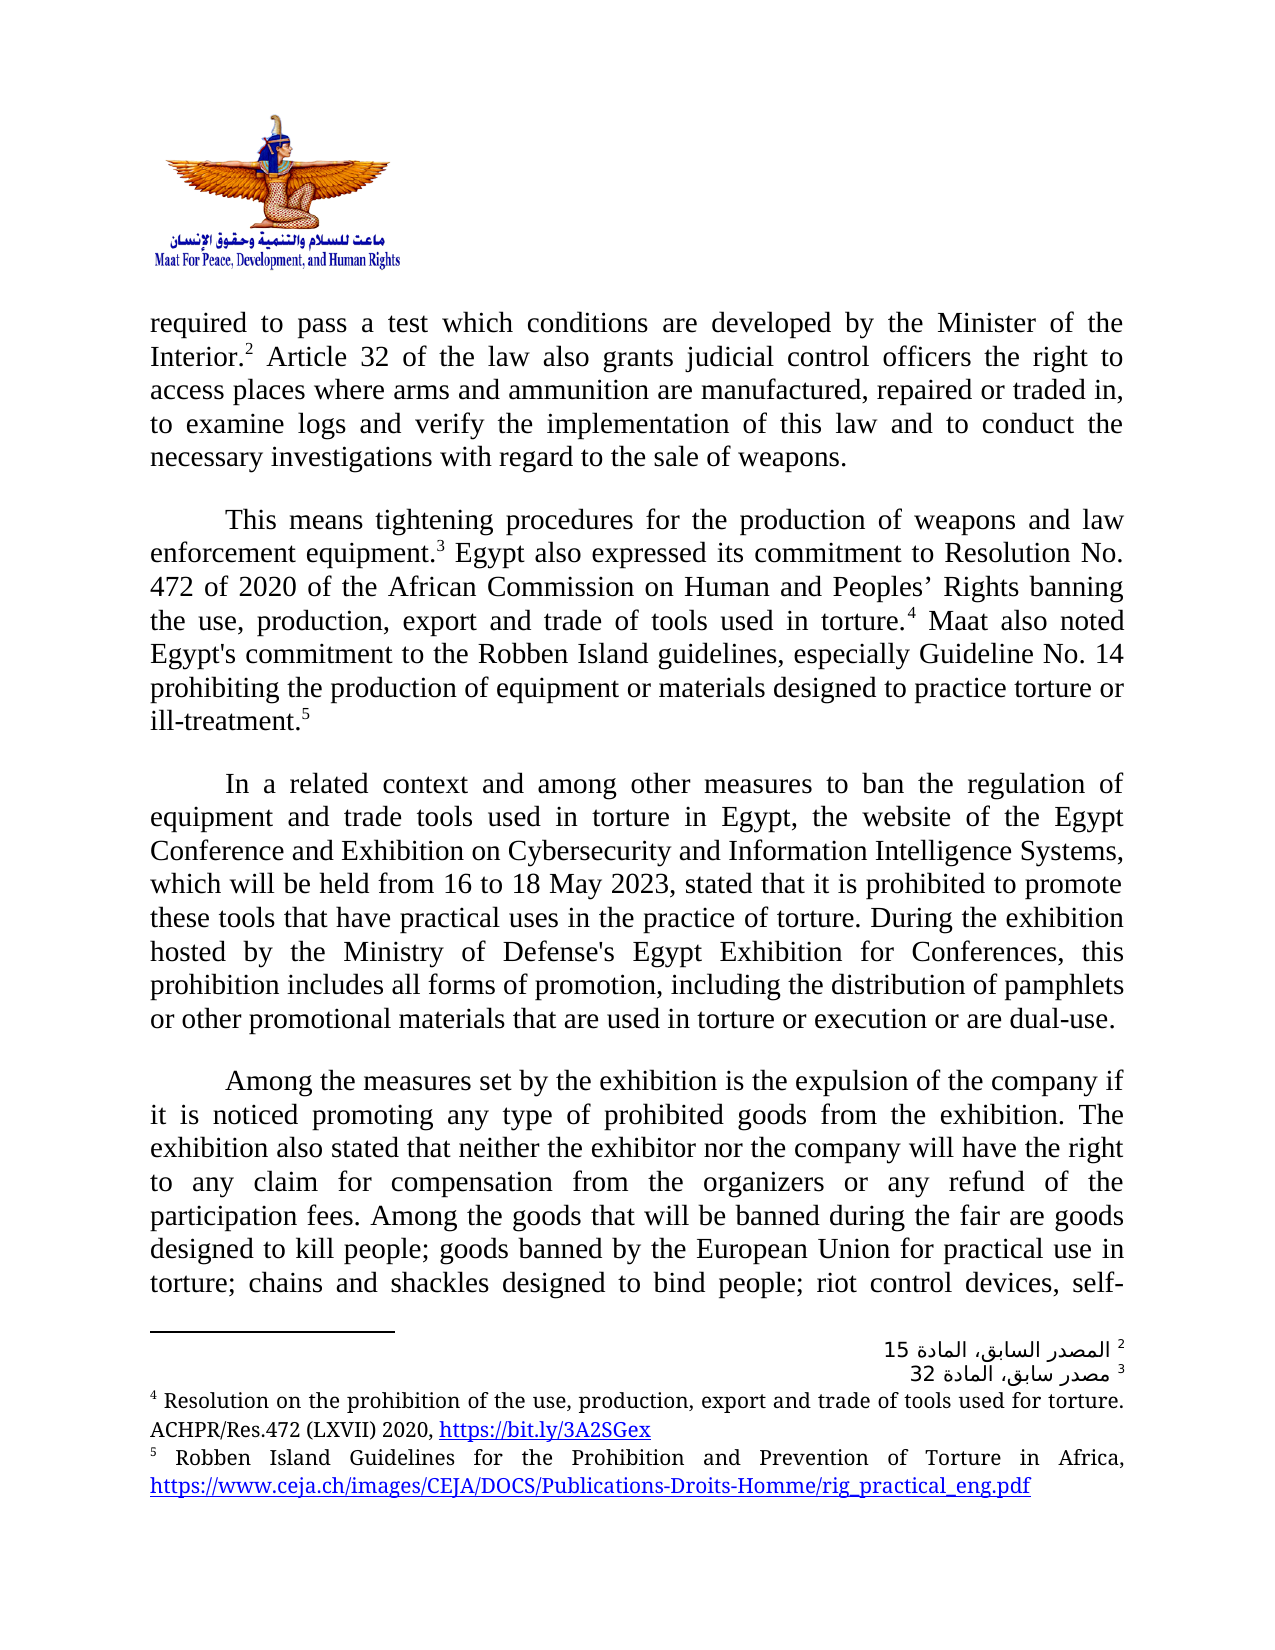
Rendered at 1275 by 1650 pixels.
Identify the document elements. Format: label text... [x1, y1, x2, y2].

text In a related context and among other measures to ban the regulation of equipment and trade tools used in torture in Egypt, the website of the Egypt Conference and Exhibition on Cybersecurity and Information Intelligence Systems, which will be held from 16 to 18 May 2023, stated that it is prohibited to promote these tools that have practical uses in the practice of torture. During the exhibition hosted by the Ministry of Defense's Egypt Exhibition for Conferences, this prohibition includes all forms of promotion, including the distribution of pamphlets or other promotional materials that are used in torture or execution or are dual-use. [150, 766, 1125, 1034]
text This means tightening procedures for the production of weapons and law enforcement equipment. Egypt also expressed its commitment to Resolution No. 472 of 2020 of the African Commission on Human and Peoples’ Rights banning the use, production, export and trade of tools used in torture. Maat also noted Egypt's commitment to the Robben Island guidelines, especially Guideline No. 14 prohibiting the production of equipment or materials designed to practice torture or ill-treatment. [150, 502, 1125, 737]
picture [150, 104, 404, 277]
